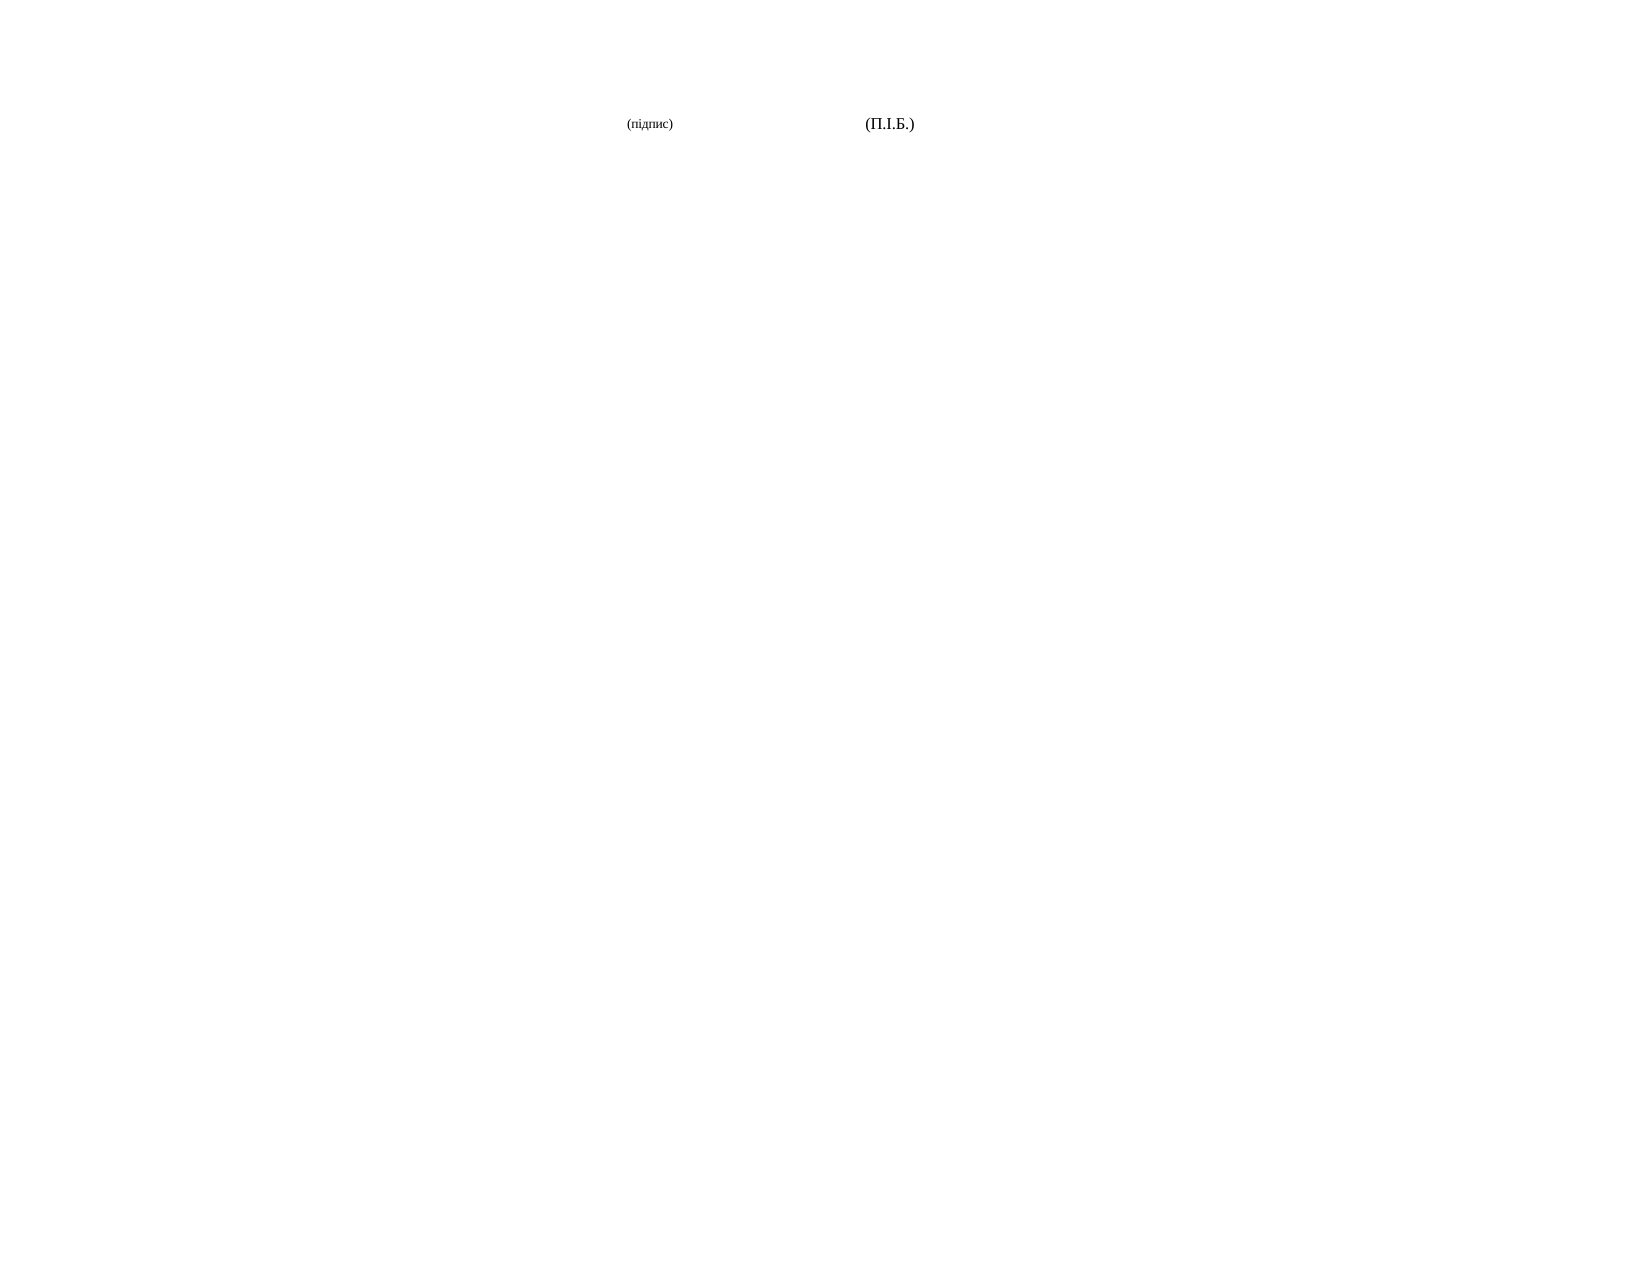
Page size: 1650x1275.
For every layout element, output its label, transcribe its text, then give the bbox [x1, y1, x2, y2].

text (підпис) (П.І.Б.) [96, 113, 1446, 133]
